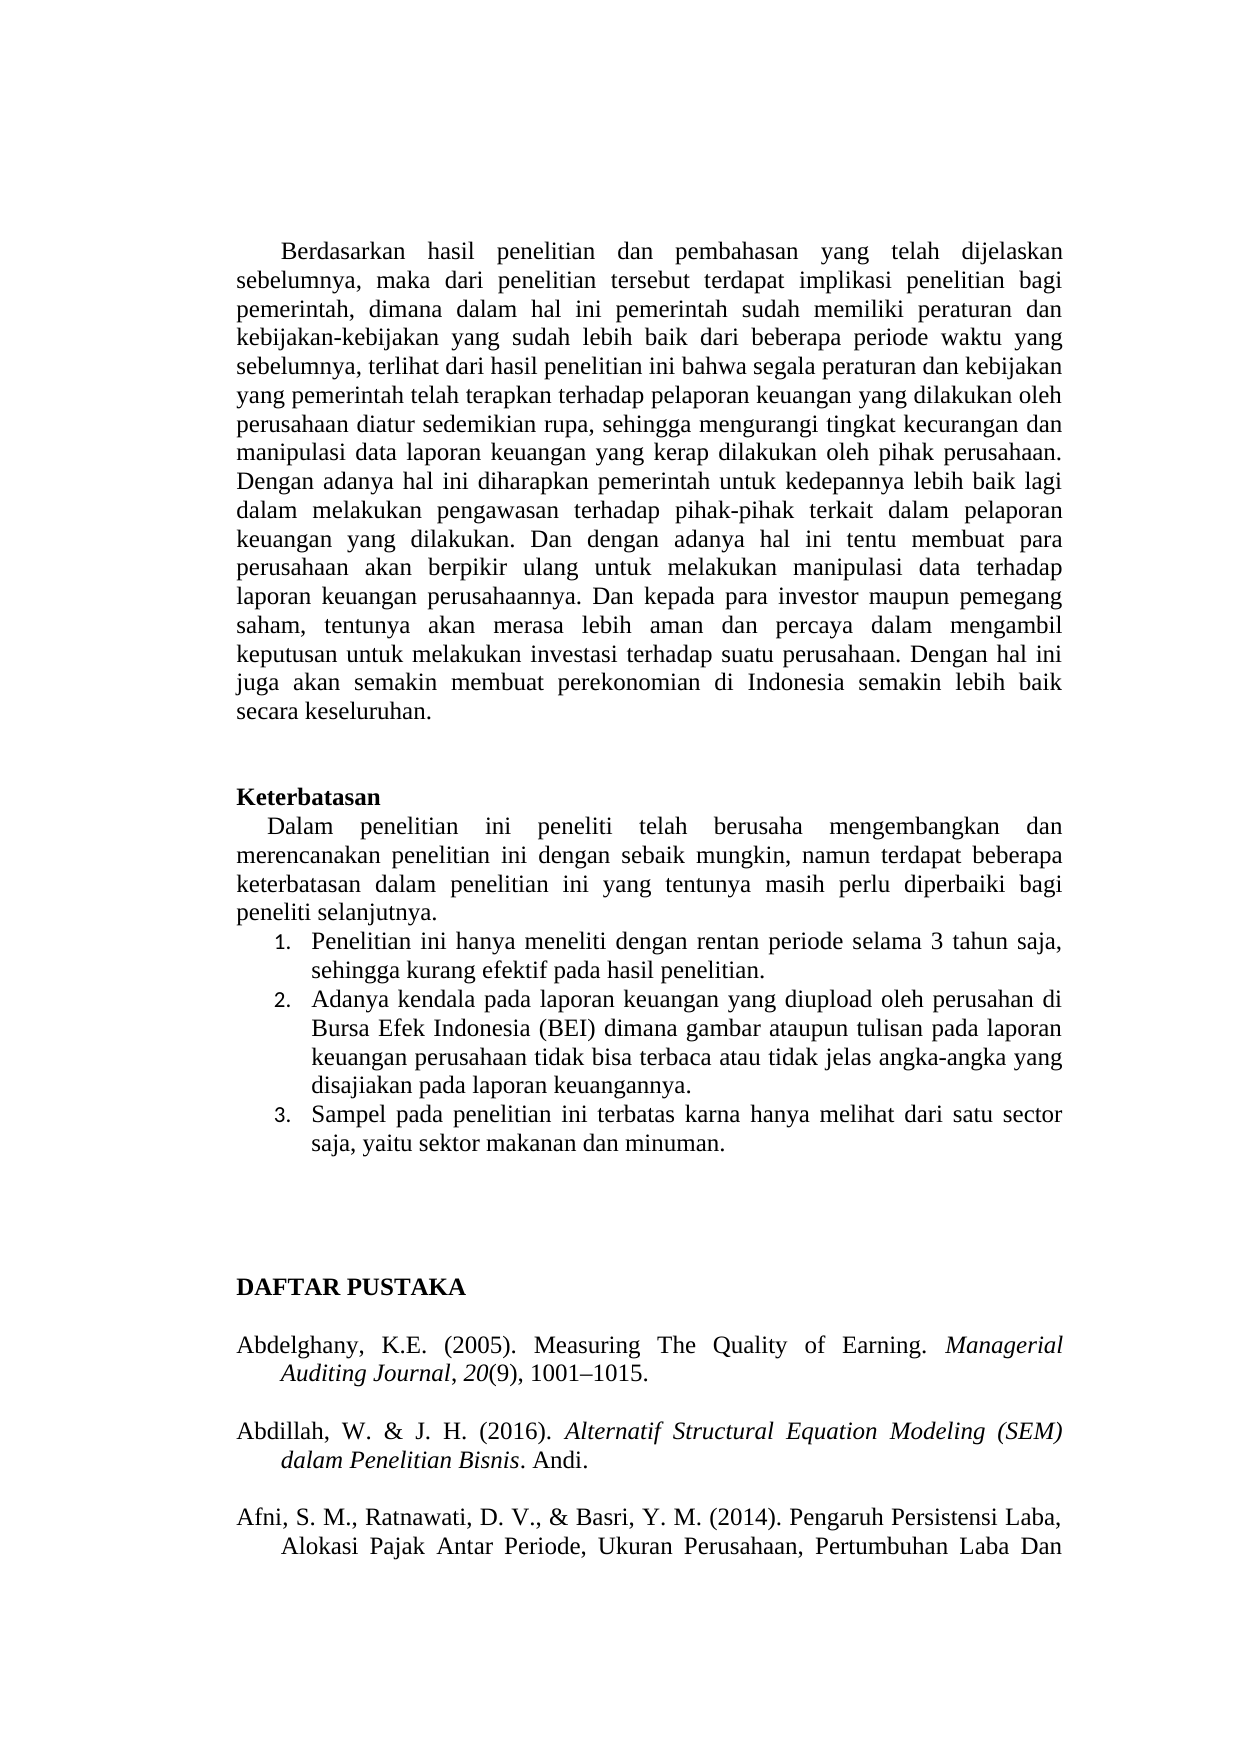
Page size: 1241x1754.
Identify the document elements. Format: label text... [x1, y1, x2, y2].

text DAFTAR PUSTAKA [236, 1272, 1063, 1301]
list Penelitian ini hanya meneliti dengan rentan periode selama 3 tahun saja, sehingga kurang efektif pada hasil penelitian. [274, 926, 1063, 984]
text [236, 1502, 1063, 1560]
list Sampel pada penelitian ini terbatas karna hanya melihat dari satu sector saja, yaitu sektor makanan dan minuman. [274, 1099, 1063, 1157]
text Dalam penelitian ini peneliti telah berusaha mengembangkan dan merencanakan penelitian ini dengan sebaik mungkin, namun terdapat beberapa keterbatasan dalam penelitian ini yang tentunya masih perlu diperbaiki bagi peneliti selanjutnya. [236, 811, 1063, 926]
text Berdasarkan hasil penelitian dan pembahasan yang telah dijelaskan sebelumnya, maka dari penelitian tersebut terdapat implikasi penelitian bagi pemerintah, dimana dalam hal ini pemerintah sudah memiliki peraturan dan kebijakan-kebijakan yang sudah lebih baik dari beberapa periode waktu yang sebelumnya, terlihat dari hasil penelitian ini bahwa segala peraturan dan kebijakan yang pemerintah telah terapkan terhadap pelaporan keuangan yang dilakukan oleh perusahaan diatur sedemikian rupa, sehingga mengurangi tingkat kecurangan dan manipulasi data laporan keuangan yang kerap dilakukan oleh pihak perusahaan. Dengan adanya hal ini diharapkan pemerintah untuk kedepannya lebih baik lagi dalam melakukan pengawasan terhadap pihak-pihak terkait dalam pelaporan keuangan yang dilakukan. Dan dengan adanya hal ini tentu membuat para perusahaan akan berpikir ulang untuk melakukan manipulasi data terhadap laporan keuangan perusahaannya. Dan kepada para investor maupun pemegang saham, tentunya akan merasa lebih aman dan percaya dalam mengambil keputusan untuk melakukan investasi terhadap suatu perusahaan. Dengan hal ini juga akan semakin membuat perekonomian di Indonesia semakin lebih baik secara keseluruhan. [236, 236, 1063, 725]
list Adanya kendala pada laporan keuangan yang diupload oleh perusahan di Bursa Efek Indonesia (BEI) dimana gambar ataupun tulisan pada laporan keuangan perusahaan tidak bisa terbaca atau tidak jelas angka-angka yang disajiakan pada laporan keuangannya. [274, 984, 1063, 1099]
text Abdelghany, K.E. (2005). Measuring The Quality of Earning. Managerial Auditing Journal, 20(9), 1001–1015. [236, 1330, 1063, 1387]
text Keterbatasan [236, 782, 1063, 811]
text Abdillah, W. & J. H. (2016). Alternatif Structural Equation Modeling (SEM) dalam Penelitian Bisnis. Andi. [236, 1416, 1063, 1473]
